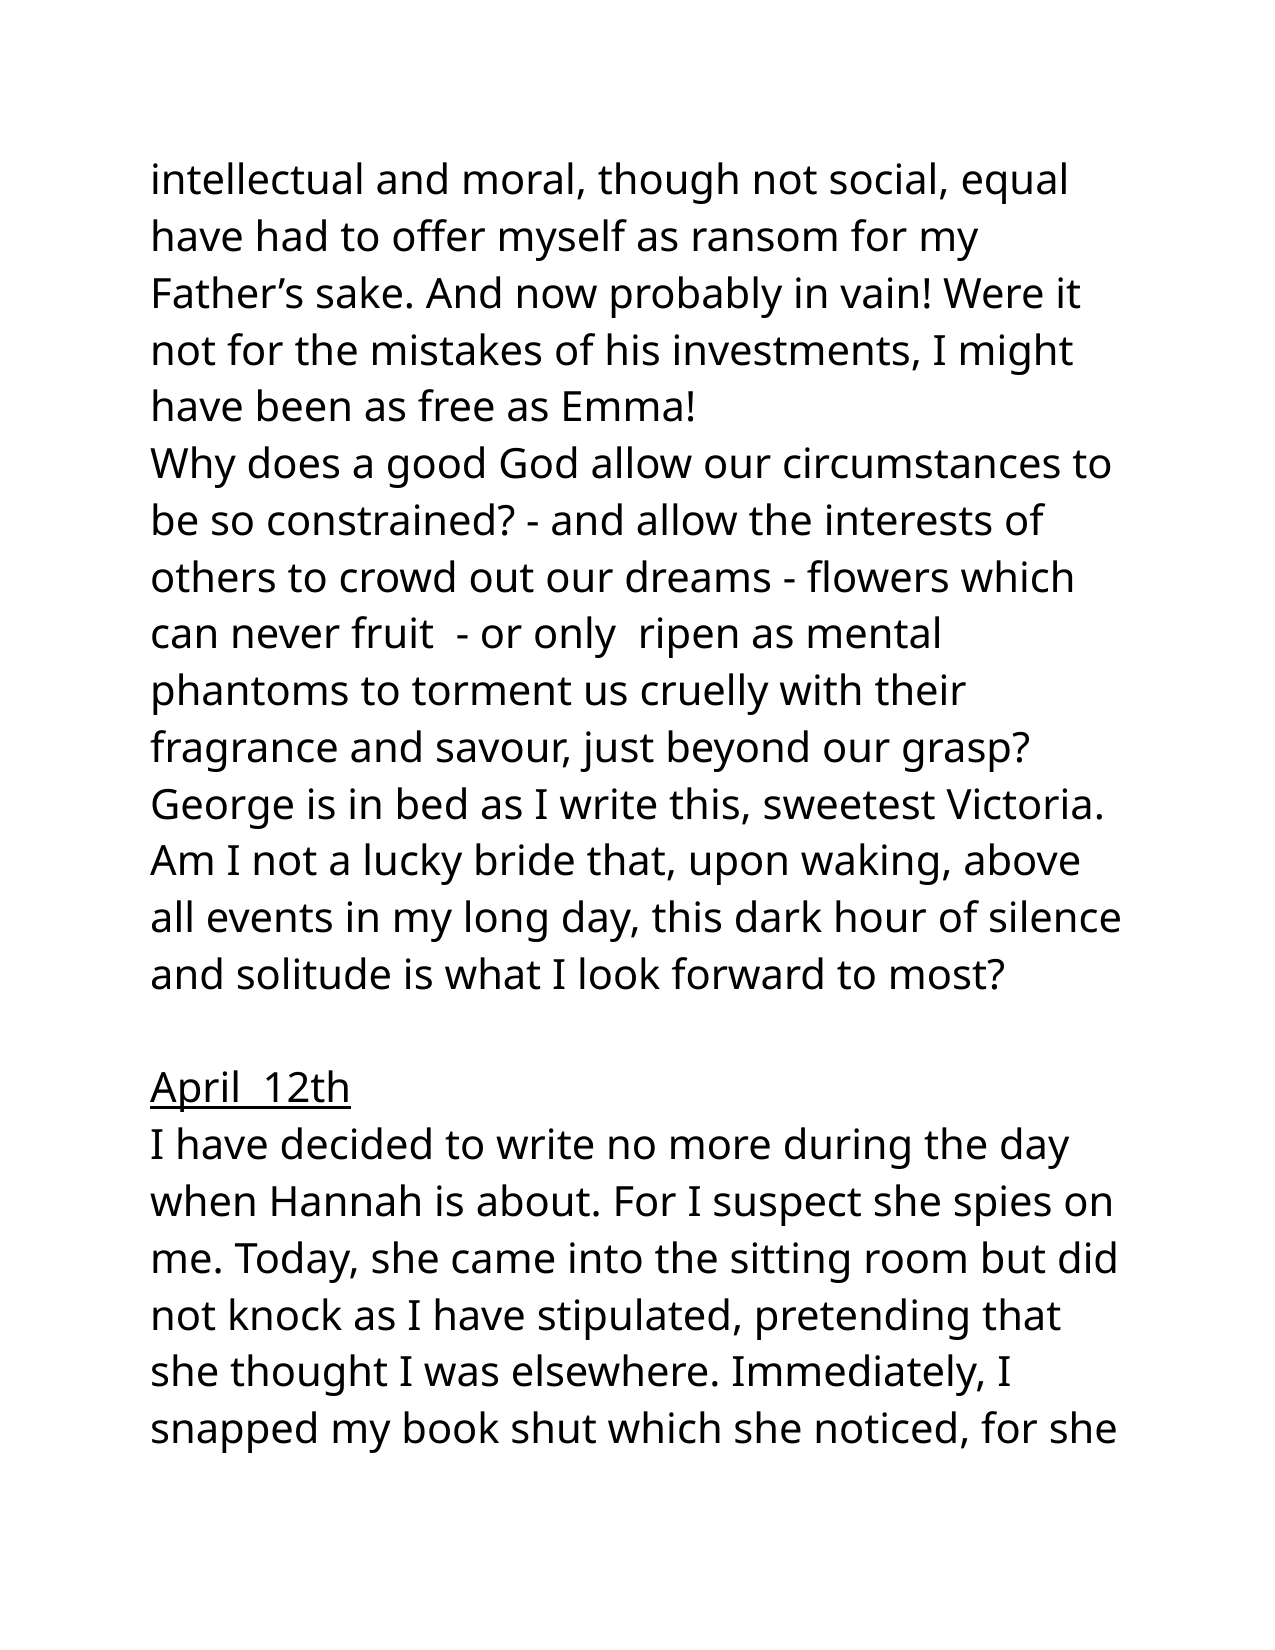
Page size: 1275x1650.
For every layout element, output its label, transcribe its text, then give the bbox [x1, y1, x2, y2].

text April 12th [150, 1058, 1125, 1115]
text Why does a good God allow our circumstances to be so constrained? - and allow the interests of others to crowd out our dreams - flowers which can never fruit - or only ripen as mental phantoms to torment us cruelly with their fragrance and savour, just beyond our grasp? George is in bed as I write this, sweetest Victoria. Am I not a lucky bride that, upon waking, above all events in my long day, this dark hour of silence and solitude is what I look forward to most? [150, 434, 1125, 1002]
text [150, 1115, 1125, 1456]
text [150, 150, 1125, 434]
